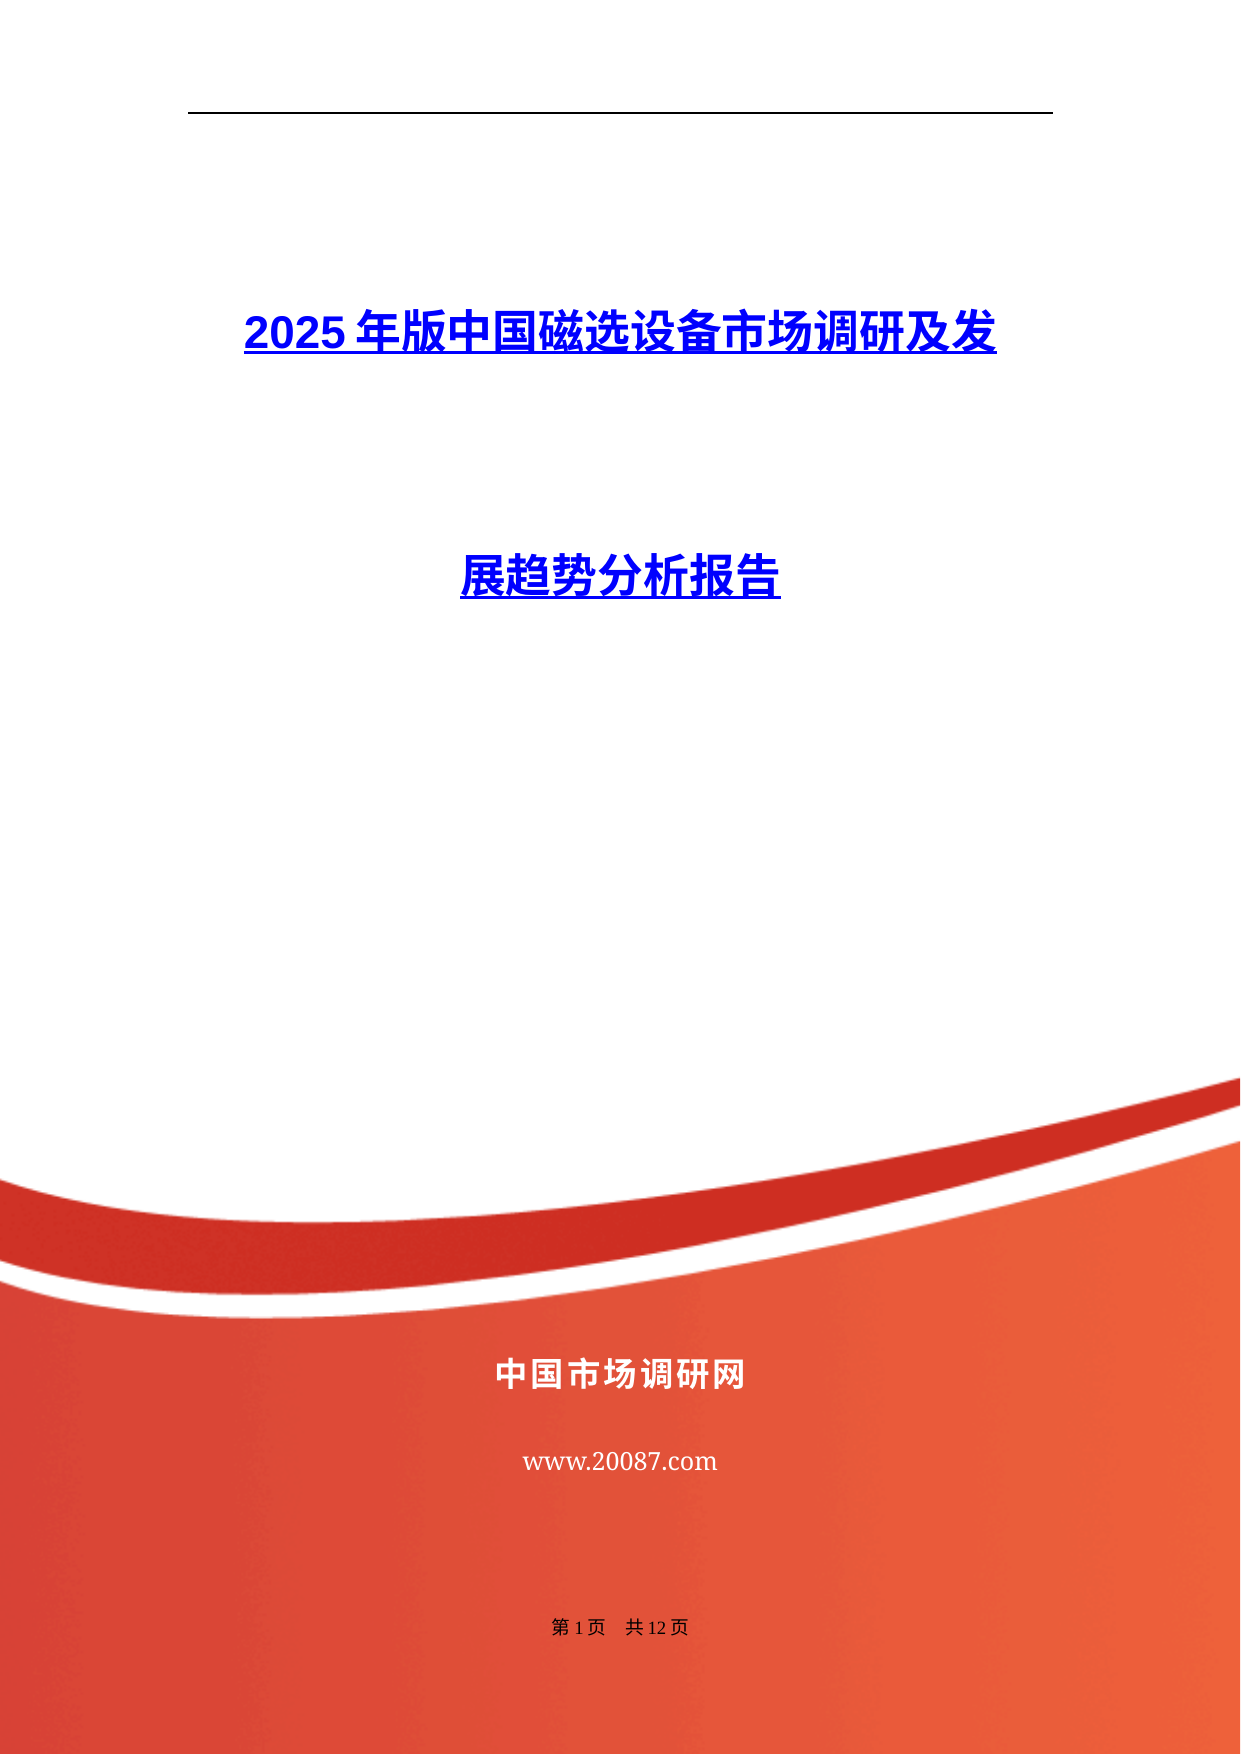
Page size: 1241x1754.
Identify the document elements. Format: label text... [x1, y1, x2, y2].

table_header 2025年版中国磁选设备市场调研及发展趋势分析报告 [188, 207, 1053, 773]
subtitle 中国市场调研网 [187, 1339, 1053, 1404]
text www.20087.com [187, 1428, 1053, 1493]
picture [0, 1006, 1241, 1754]
